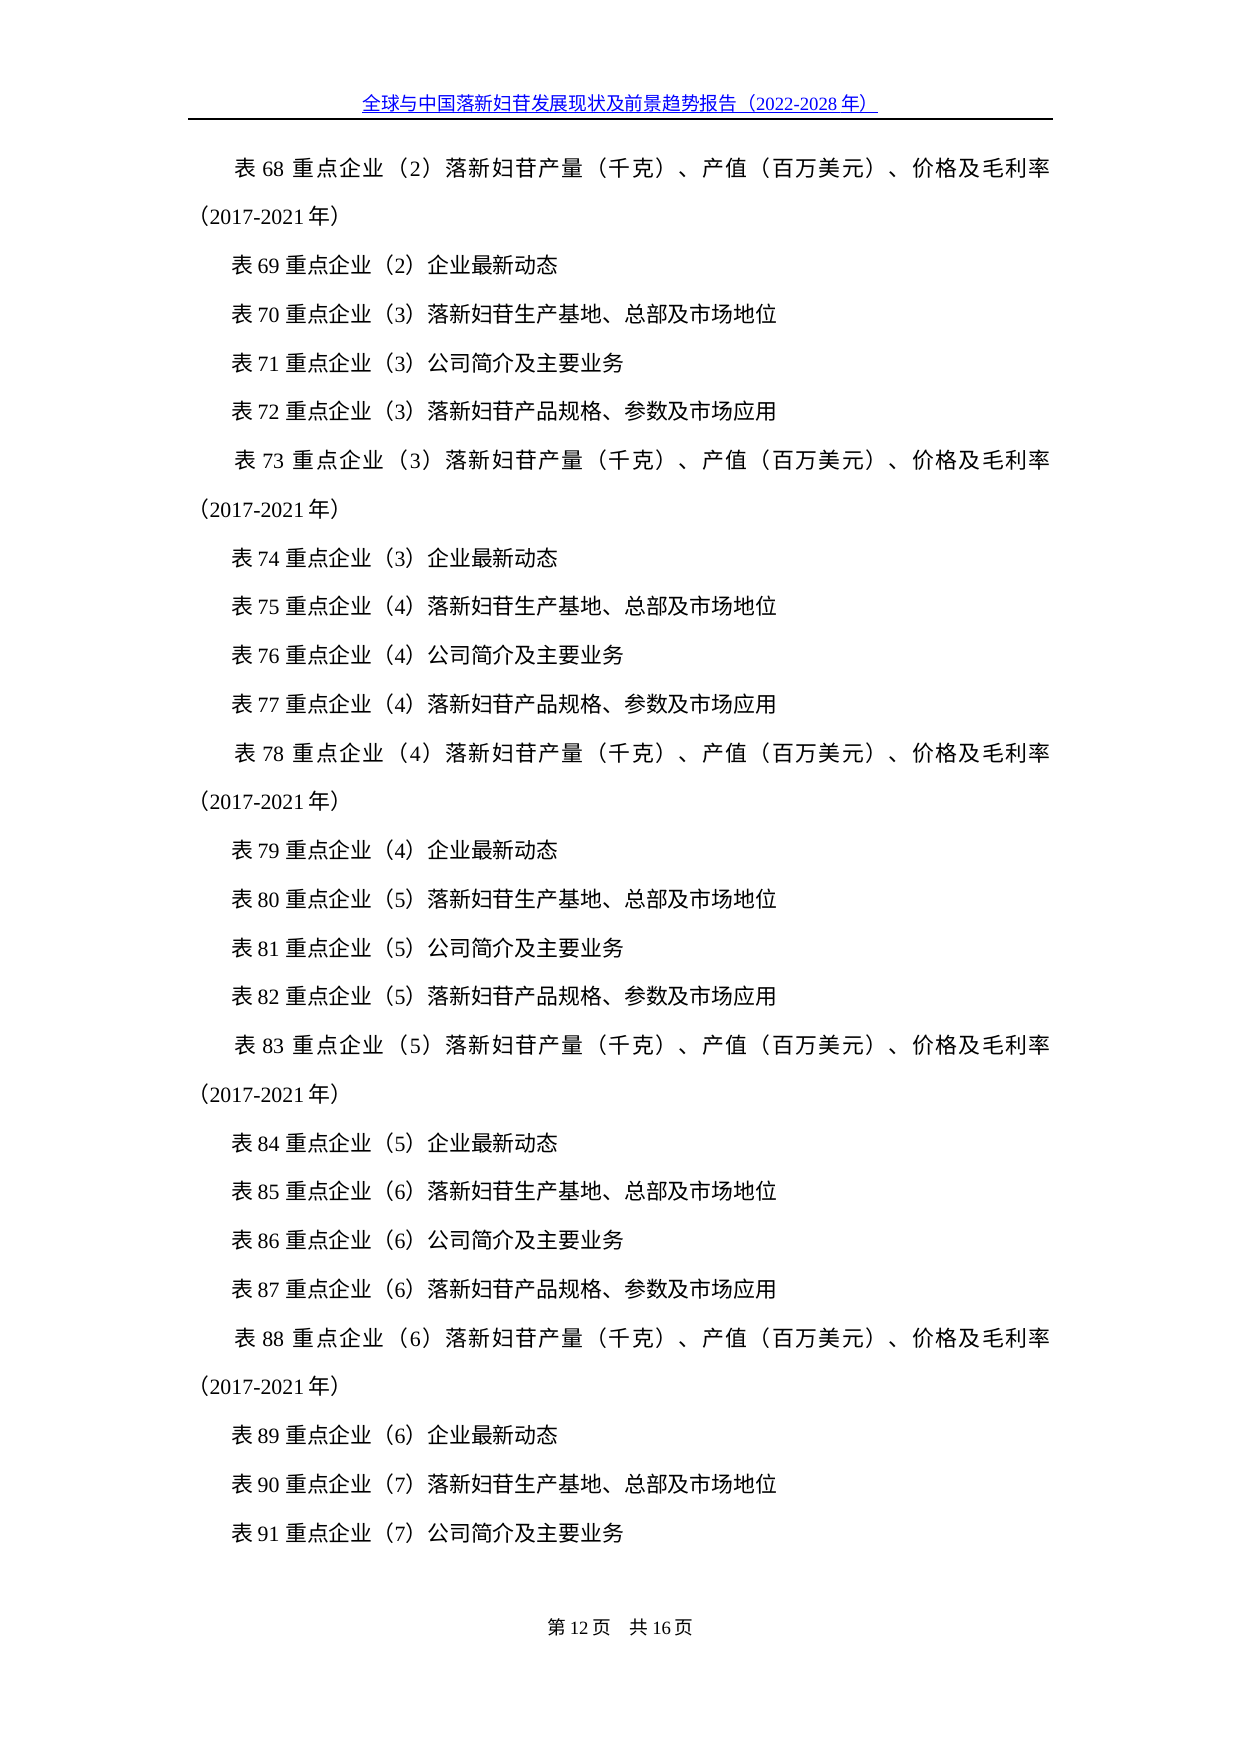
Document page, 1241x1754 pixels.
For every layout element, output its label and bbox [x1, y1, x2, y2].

text [187, 150, 1053, 1548]
